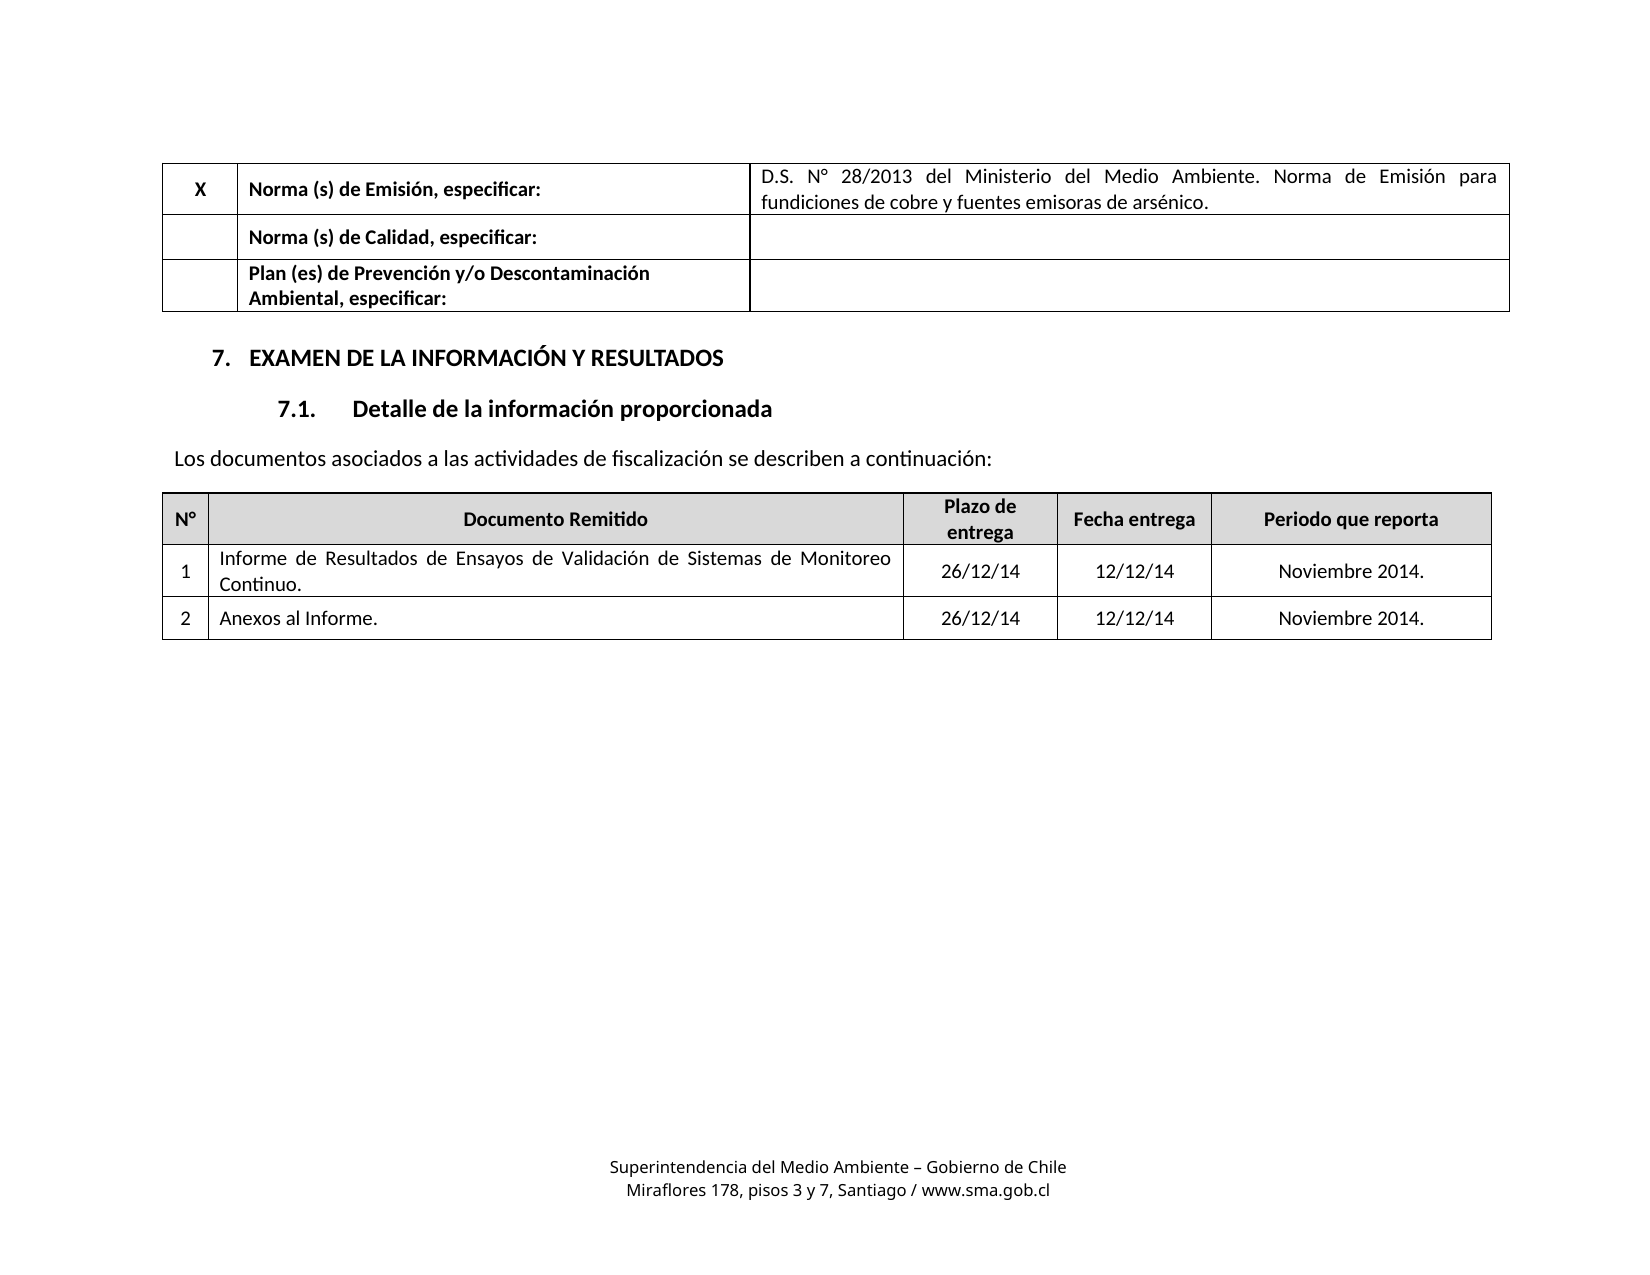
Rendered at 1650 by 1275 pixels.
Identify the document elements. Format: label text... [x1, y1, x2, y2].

table_header Documento Remitido [209, 494, 903, 544]
table_header Fecha entrega [1058, 494, 1211, 544]
table_cell Norma (s) de Calidad, especificar: [238, 215, 749, 259]
table_cell 1 [163, 545, 208, 596]
table_cell [163, 260, 237, 311]
table_header Plazo de entrega [904, 494, 1057, 544]
subtitle Detalle de la información proporcionada [277, 393, 1502, 424]
table_cell Norma (s) de Emisión, especificar: [238, 164, 749, 214]
table_cell 26/12/14 [904, 545, 1057, 596]
table_cell Informe de Resultados de Ensayos de Validación de Sistemas de Monitoreo Continuo. [209, 545, 903, 596]
table_cell [751, 260, 1509, 311]
text Los documentos asociados a las actividades de fiscalización se describen a continuación: [174, 444, 1502, 472]
table_cell Plan (es) de Prevención y/o Descontaminación Ambiental, especificar: [238, 260, 749, 311]
subtitle EXAMEN DE LA INFORMACIÓN Y RESULTADOS [212, 342, 1502, 373]
table_cell Noviembre 2014. [1212, 545, 1491, 596]
table_cell Noviembre 2014. [1212, 597, 1491, 639]
table_cell [163, 215, 237, 259]
table_cell [751, 215, 1509, 259]
table_cell 2 [163, 597, 208, 639]
table_cell D.S. N° 28/2013 del Ministerio del Medio Ambiente. Norma de Emisión para fundiciones de cobre y fuentes emisoras de arsénico. [751, 164, 1509, 214]
table_cell 12/12/14 [1058, 597, 1211, 639]
table_cell 12/12/14 [1058, 545, 1211, 596]
table_header N° [163, 494, 208, 544]
table_cell 26/12/14 [904, 597, 1057, 639]
table_cell X [163, 164, 237, 214]
table_header Periodo que reporta [1212, 494, 1491, 544]
table_cell Anexos al Informe. [209, 597, 903, 639]
